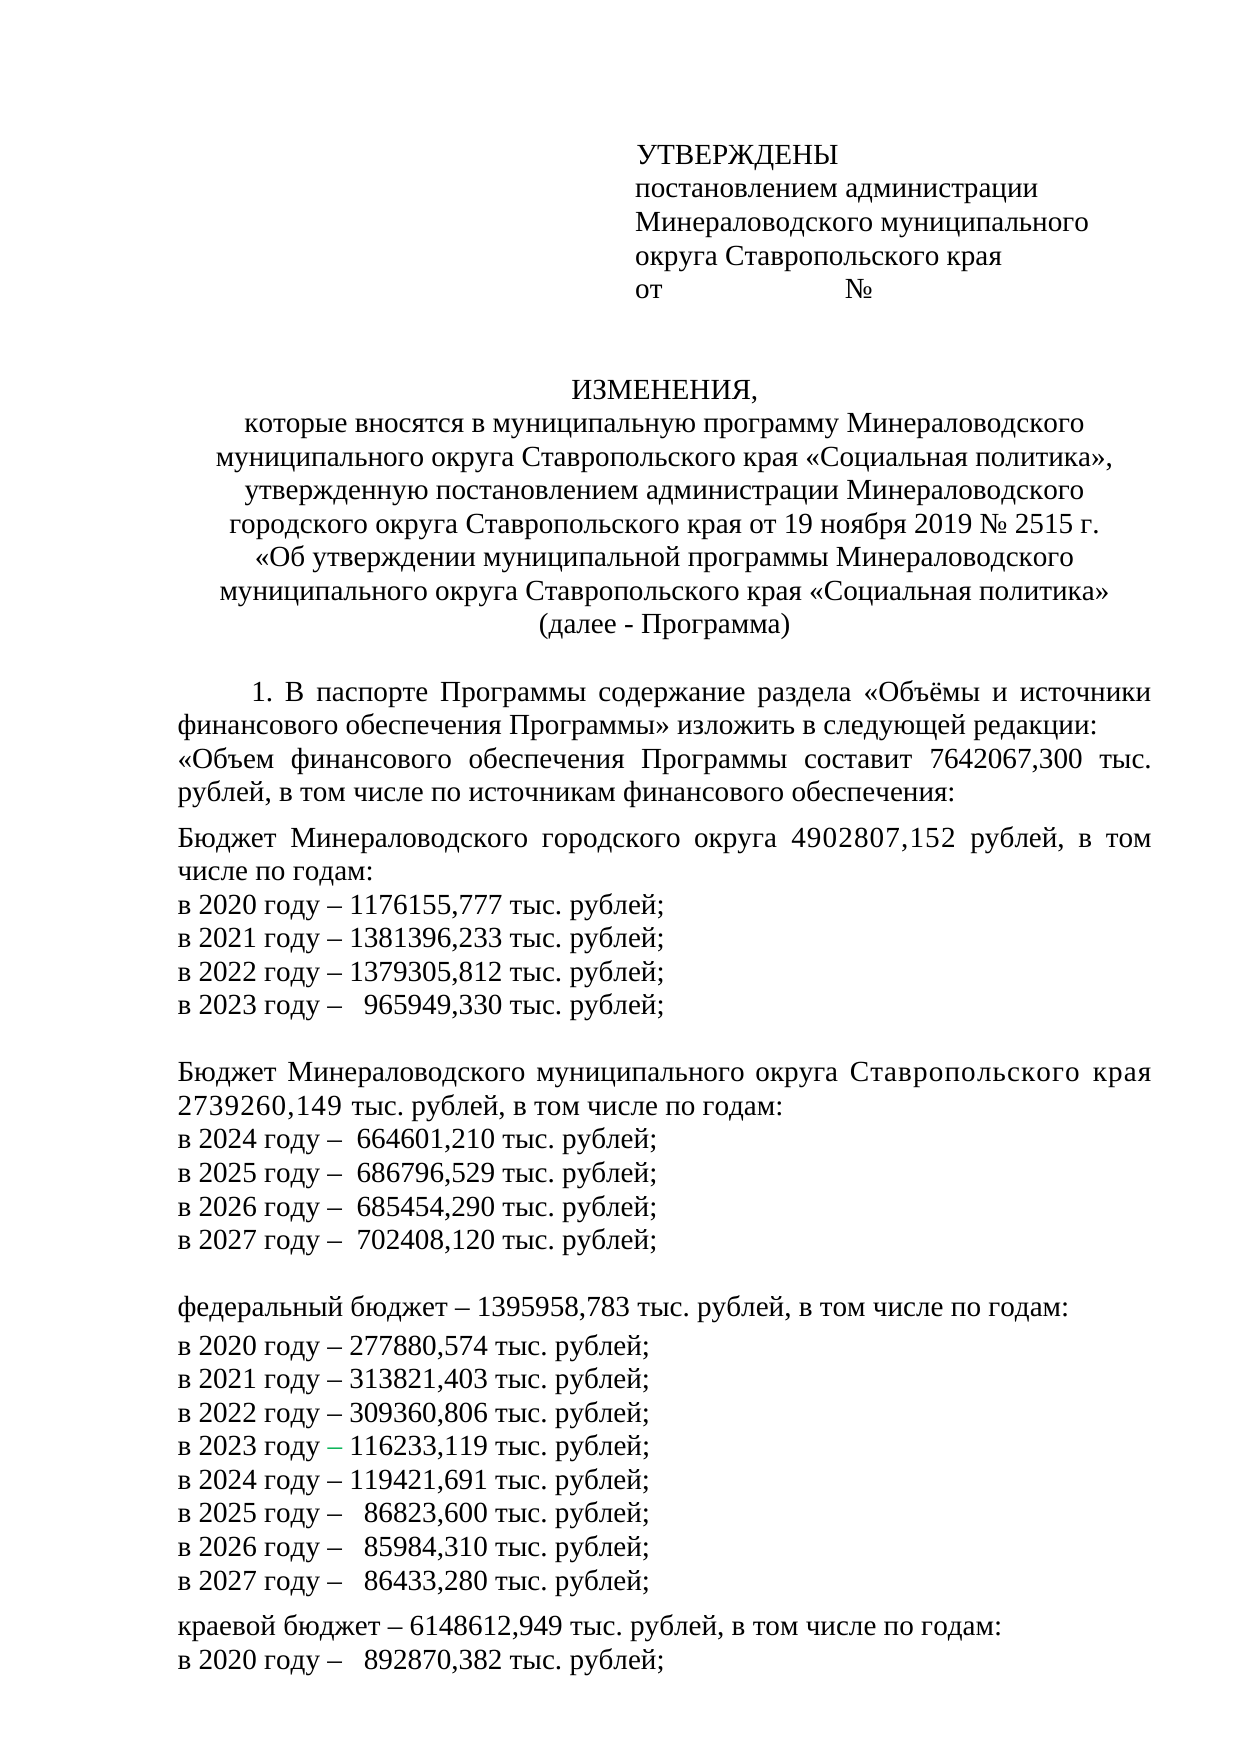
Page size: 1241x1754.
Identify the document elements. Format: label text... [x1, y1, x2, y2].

text Бюджет Минераловодского муниципального округа Ставропольского края 2739260,149 тыс. рублей, в том числе по годам: [177, 1054, 1152, 1122]
text в 2027 году – 702408,120 тыс. рублей; [177, 1222, 1152, 1256]
text ИЗМЕНЕНИЯ, [177, 372, 1152, 405]
text в 2021 году – 313821,403 тыс. рублей; [177, 1361, 1152, 1395]
text УТВЕРЖДЕНЫ [177, 137, 1152, 171]
text в 2026 году – 685454,290 тыс. рублей; [177, 1189, 1152, 1222]
text в 2025 году – 686796,529 тыс. рублей; [177, 1155, 1152, 1189]
text 1. В паспорте Программы содержание раздела «Объёмы и источники финансового обеспечения Программы» изложить в следующей редакции: [177, 674, 1152, 741]
text в 2022 году – 1379305,812 тыс. рублей; [177, 954, 1152, 987]
text в 2020 году – 892870,382 тыс. рублей; [177, 1642, 1152, 1675]
text в 2020 году – 1176155,777 тыс. рублей; [177, 887, 1152, 920]
text в 2022 году – 309360,806 тыс. рублей; [177, 1395, 1152, 1428]
text Бюджет Минераловодского городского округа 4902807,152 рублей, в том числе по годам: [177, 820, 1152, 887]
text в 2025 году – 86823,600 тыс. рублей; [177, 1496, 1152, 1529]
text в 2023 году – 116233,119 тыс. рублей; [177, 1428, 1152, 1462]
text в 2026 году – 85984,310 тыс. рублей; [177, 1529, 1152, 1563]
text в 2024 году – 664601,210 тыс. рублей; [177, 1122, 1152, 1155]
text краевой бюджет – 6148612,949 тыс. рублей, в том числе по годам: [177, 1608, 1152, 1642]
text в 2023 году – 965949,330 тыс. рублей; [177, 987, 1152, 1021]
text «Объем финансового обеспечения Программы составит 7642067,300 тыс. рублей, в том числе по источникам финансового обеспечения: [177, 741, 1152, 808]
text (далее - Программа) [177, 607, 1152, 640]
text в 2024 году – 119421,691 тыс. рублей; [177, 1462, 1152, 1496]
text в 2020 году – 277880,574 тыс. рублей; [177, 1328, 1152, 1361]
text в 2021 году – 1381396,233 тыс. рублей; [177, 920, 1152, 954]
text Минераловодского муниципального округа Ставропольского края [635, 204, 1152, 271]
text от № [635, 271, 1152, 305]
text в 2027 году – 86433,280 тыс. рублей; [177, 1563, 1152, 1596]
text которые вносятся в муниципальную программу Минераловодского муниципального округа Ставропольского края «Социальная политика», утвержденную постановлением администрации Минераловодского городского округа Ставропольского края от 19 ноября 2019 № 2515 г. [177, 405, 1152, 539]
text постановлением администрации [635, 171, 1152, 204]
text федеральный бюджет – 1395958,783 тыс. рублей, в том числе по годам: [177, 1289, 1152, 1323]
text «Об утверждении муниципальной программы Минераловодского муниципального округа Ставропольского края «Социальная политика» [177, 539, 1152, 607]
